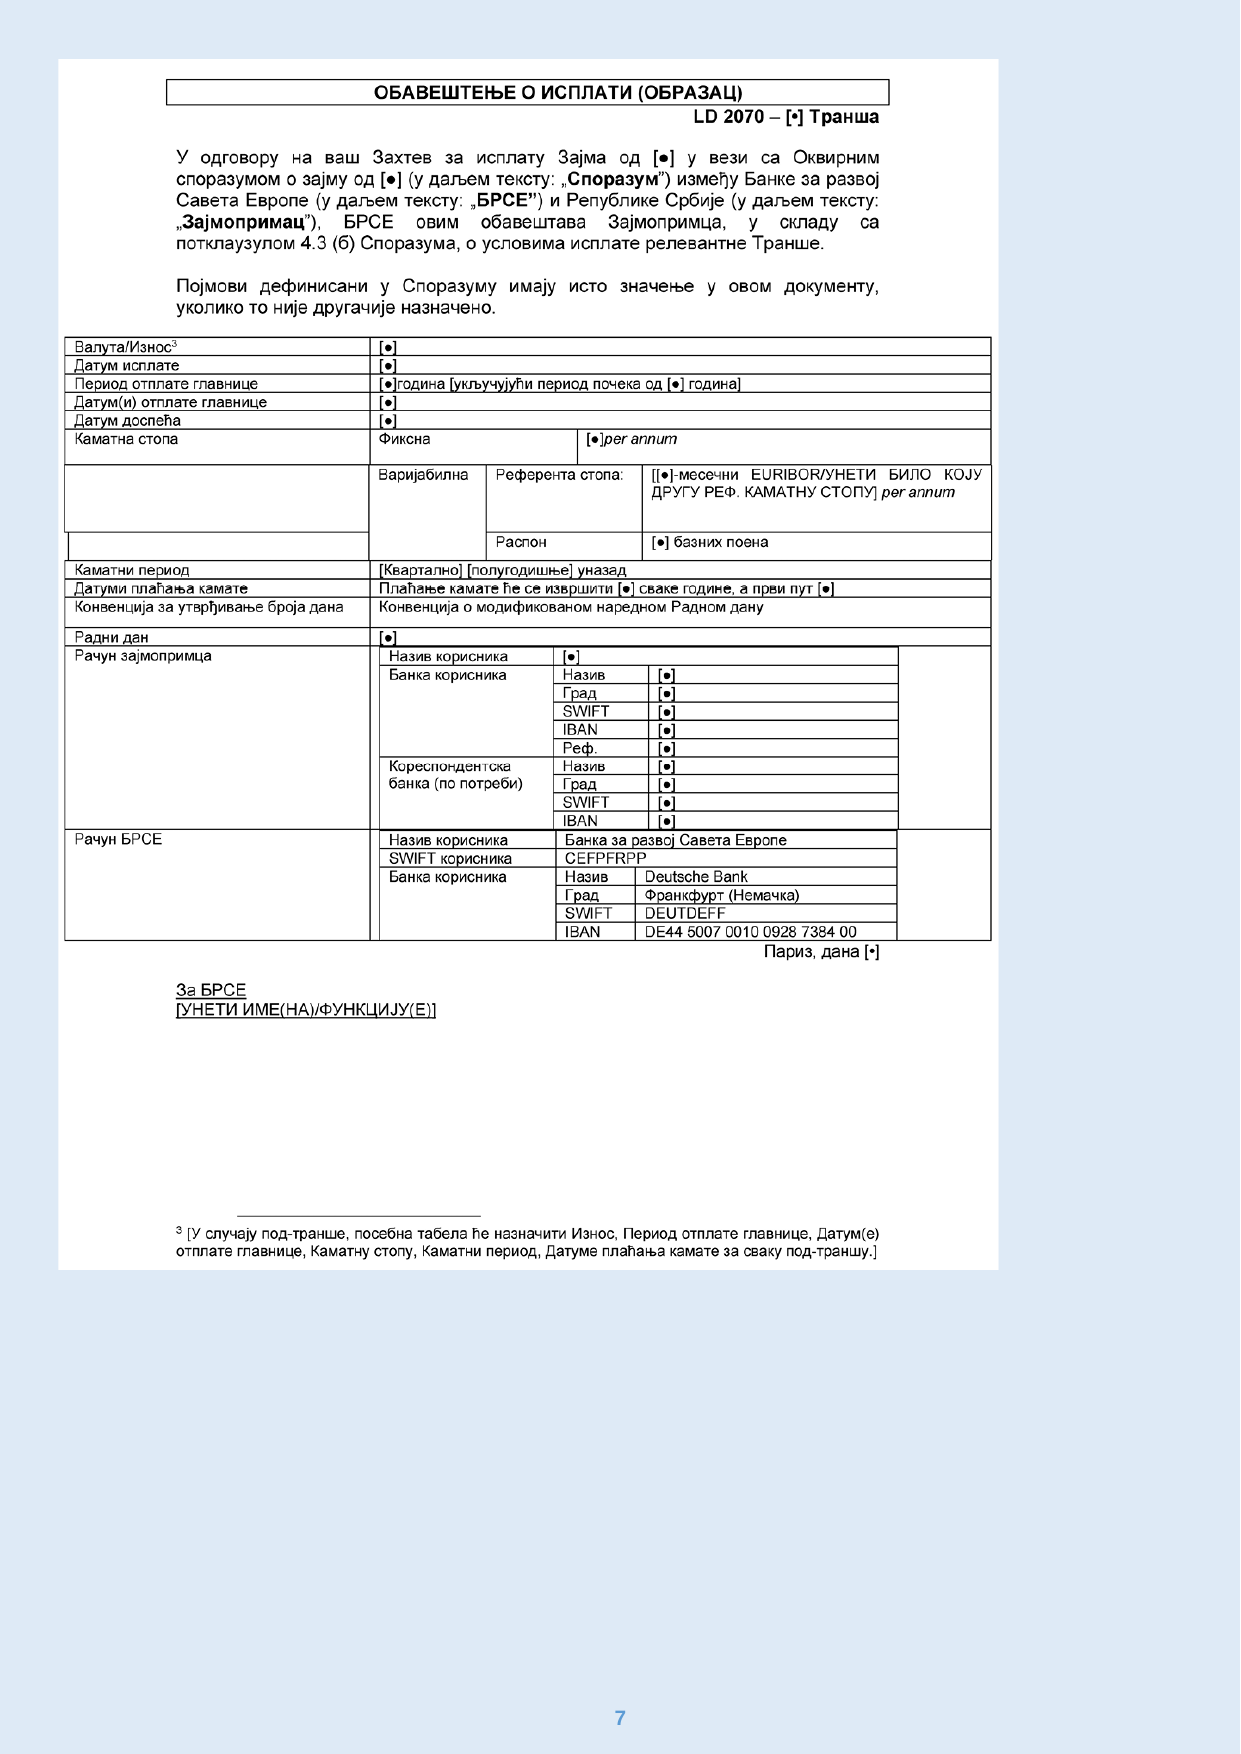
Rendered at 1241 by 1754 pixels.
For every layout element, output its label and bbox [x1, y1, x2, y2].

picture [58, 44, 999, 1284]
